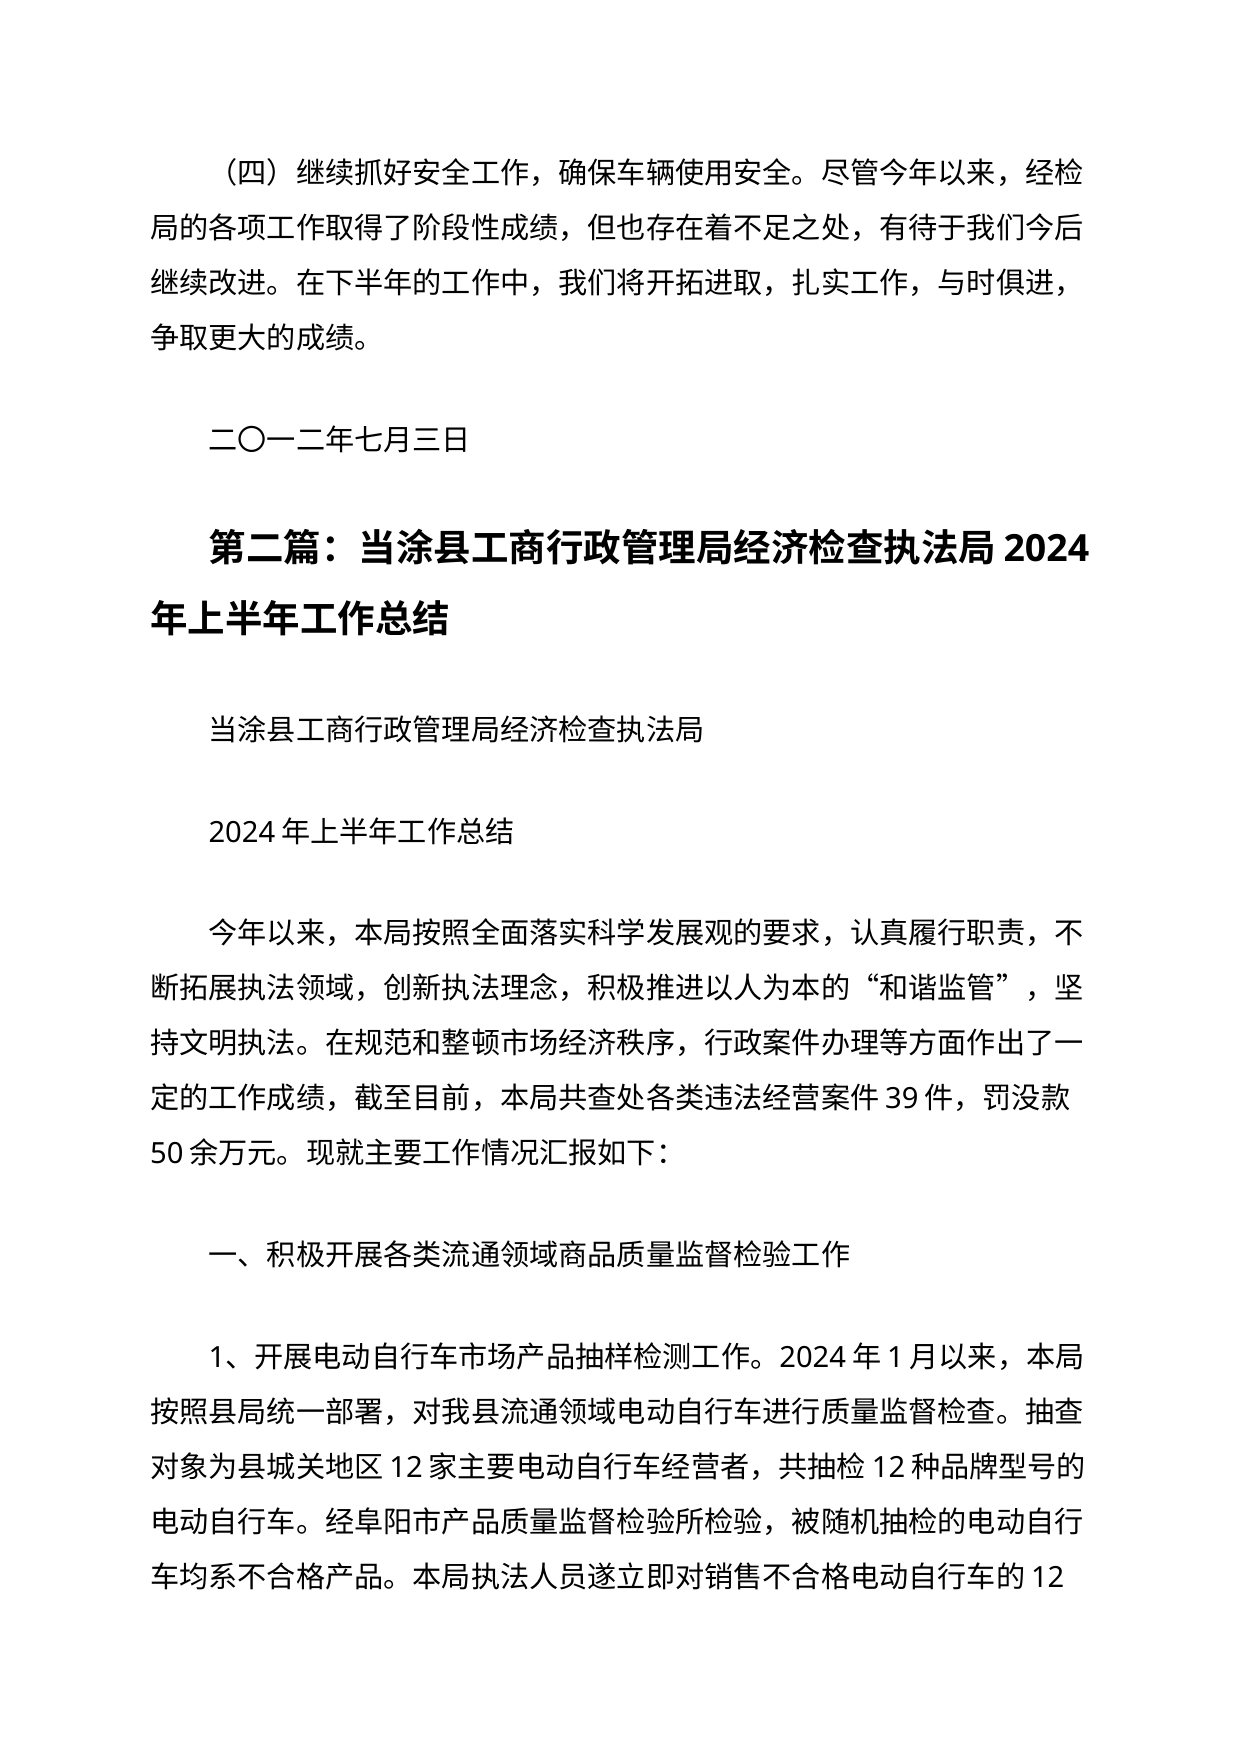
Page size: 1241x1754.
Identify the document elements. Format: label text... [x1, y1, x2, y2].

text 第二篇：当涂县工商行政管理局经济检查执法局2024年上半年工作总结 [150, 518, 1090, 643]
text 今年以来，本局按照全面落实科学发展观的要求，认真履行职责，不断拓展执法领域，创新执法理念，积极推进以人为本的“和谐监管”，坚持文明执法。在规范和整顿市场经济秩序，行政案件办理等方面作出了一定的工作成绩，截至目前，本局共查处各类违法经营案件39件，罚没款50余万元。现就主要工作情况汇报如下： [150, 910, 1090, 1172]
text 二〇一二年七月三日 [150, 416, 1090, 459]
text 一、积极开展各类流通领域商品质量监督检验工作 [150, 1232, 1090, 1274]
text （四）继续抓好安全工作，确保车辆使用安全。尽管今年以来，经检局的各项工作取得了阶段性成绩，但也存在着不足之处，有待于我们今后继续改进。在下半年的工作中，我们将开拓进取，扎实工作，与时俱进，争取更大的成绩。 [150, 150, 1090, 357]
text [150, 1333, 1090, 1596]
text 当涂县工商行政管理局经济检查执法局 [150, 706, 1090, 749]
text 2024年上半年工作总结 [150, 808, 1090, 851]
